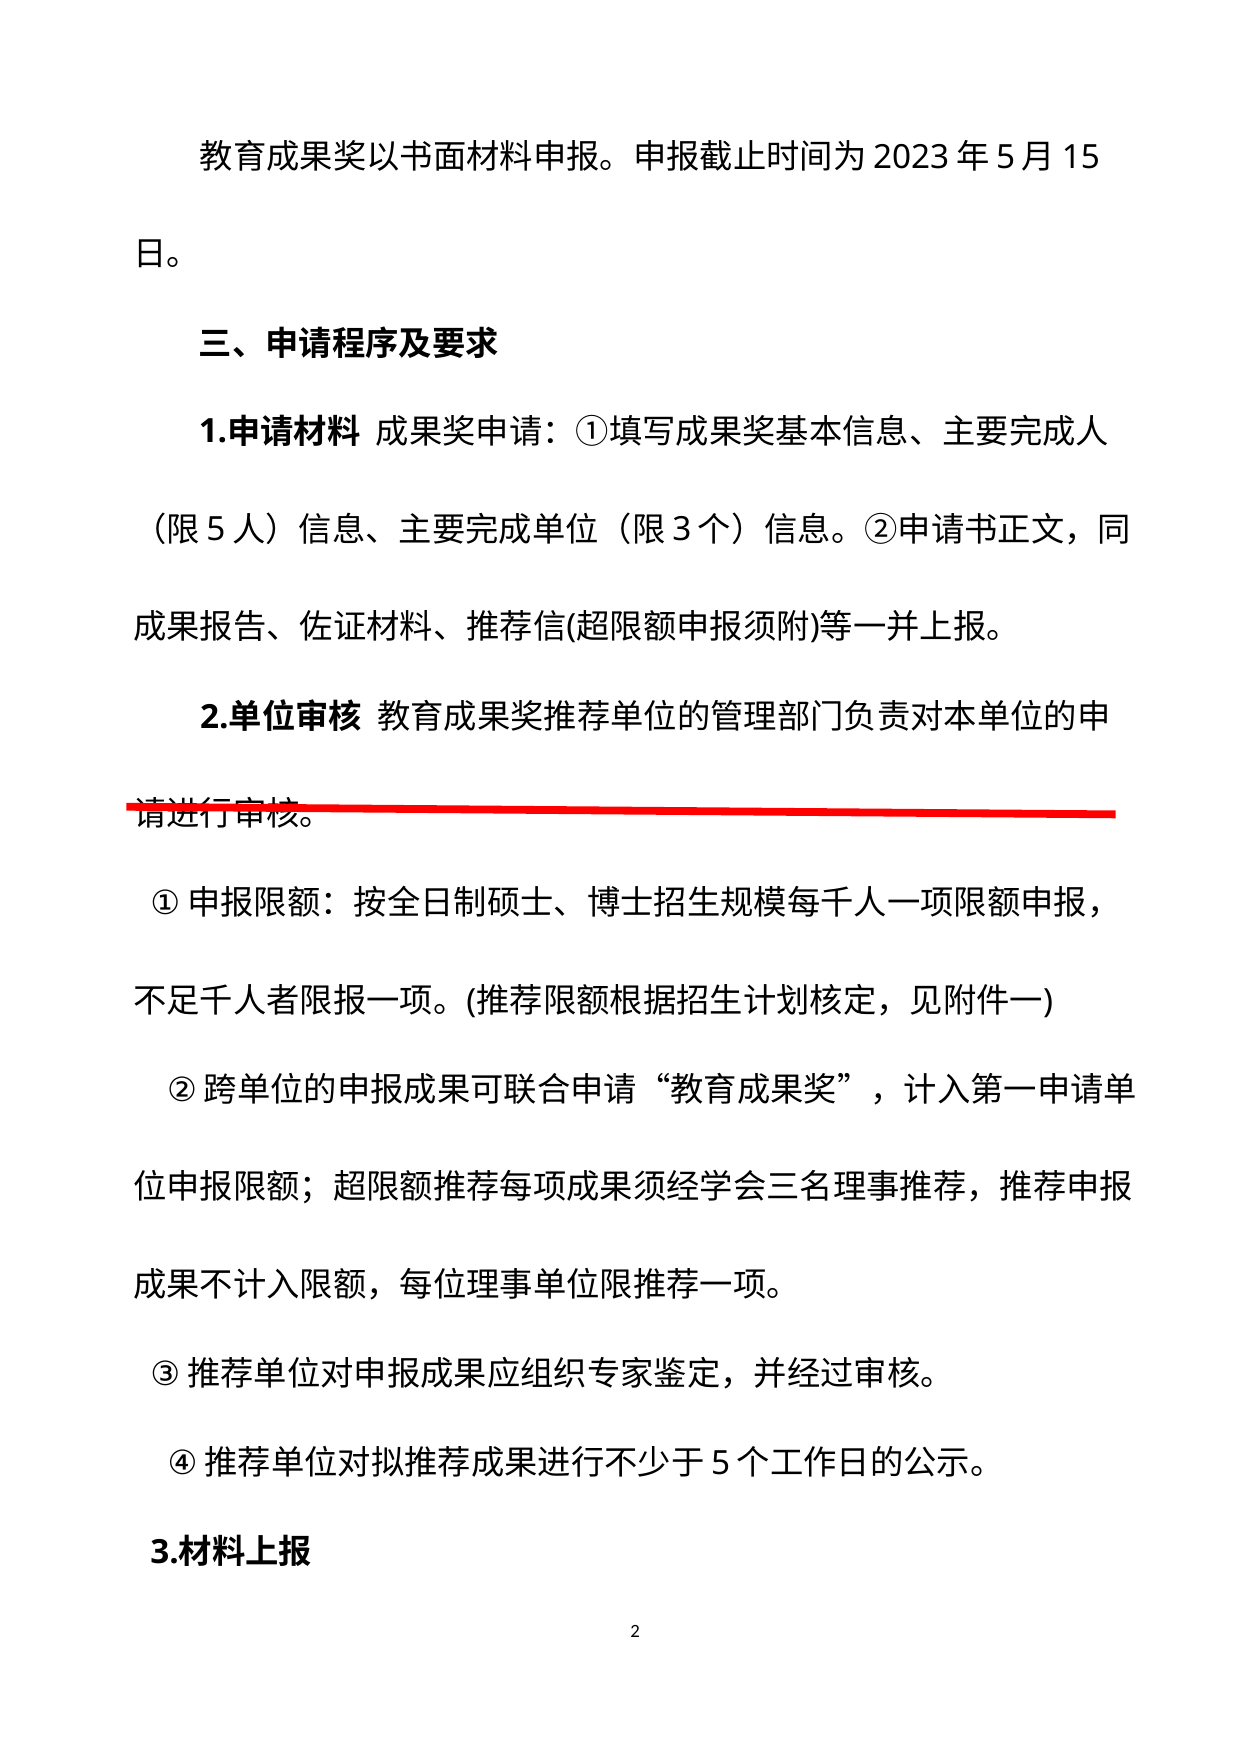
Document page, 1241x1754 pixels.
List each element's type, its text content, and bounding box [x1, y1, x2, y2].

text ①申报限额：按全日制硕士、博士招生规模每千人一项限额申报，不足千人者限报一项。(推荐限额根据招生计划核定，见附件一) [133, 868, 1137, 1030]
text 三、申请程序及要求 [133, 308, 1137, 373]
text 1.申请材料 成果奖申请：①填写成果奖基本信息、主要完成人（限5人）信息、主要完成单位（限3个）信息。②申请书正文，同成果报告、佐证材料、推荐信(超限额申报须附)等一并上报。 [133, 397, 1137, 657]
text ④推荐单位对拟推荐成果进行不少于5个工作日的公示。 [133, 1428, 1137, 1493]
text ③推荐单位对申报成果应组织专家鉴定，并经过审核。 [133, 1338, 1137, 1403]
text 2.单位审核 教育成果奖推荐单位的管理部门负责对本单位的申请进行审核。 [133, 681, 1137, 844]
text ②跨单位的申报成果可联合申请“教育成果奖”，计入第一申请单位申报限额；超限额推荐每项成果须经学会三名理事推荐，推荐申报成果不计入限额，每位理事单位限推荐一项。 [133, 1054, 1137, 1314]
text 3.材料上报 [133, 1517, 1137, 1582]
text 教育成果奖以书面材料申报。申报截止时间为2023年5月15日。 [133, 121, 1137, 284]
